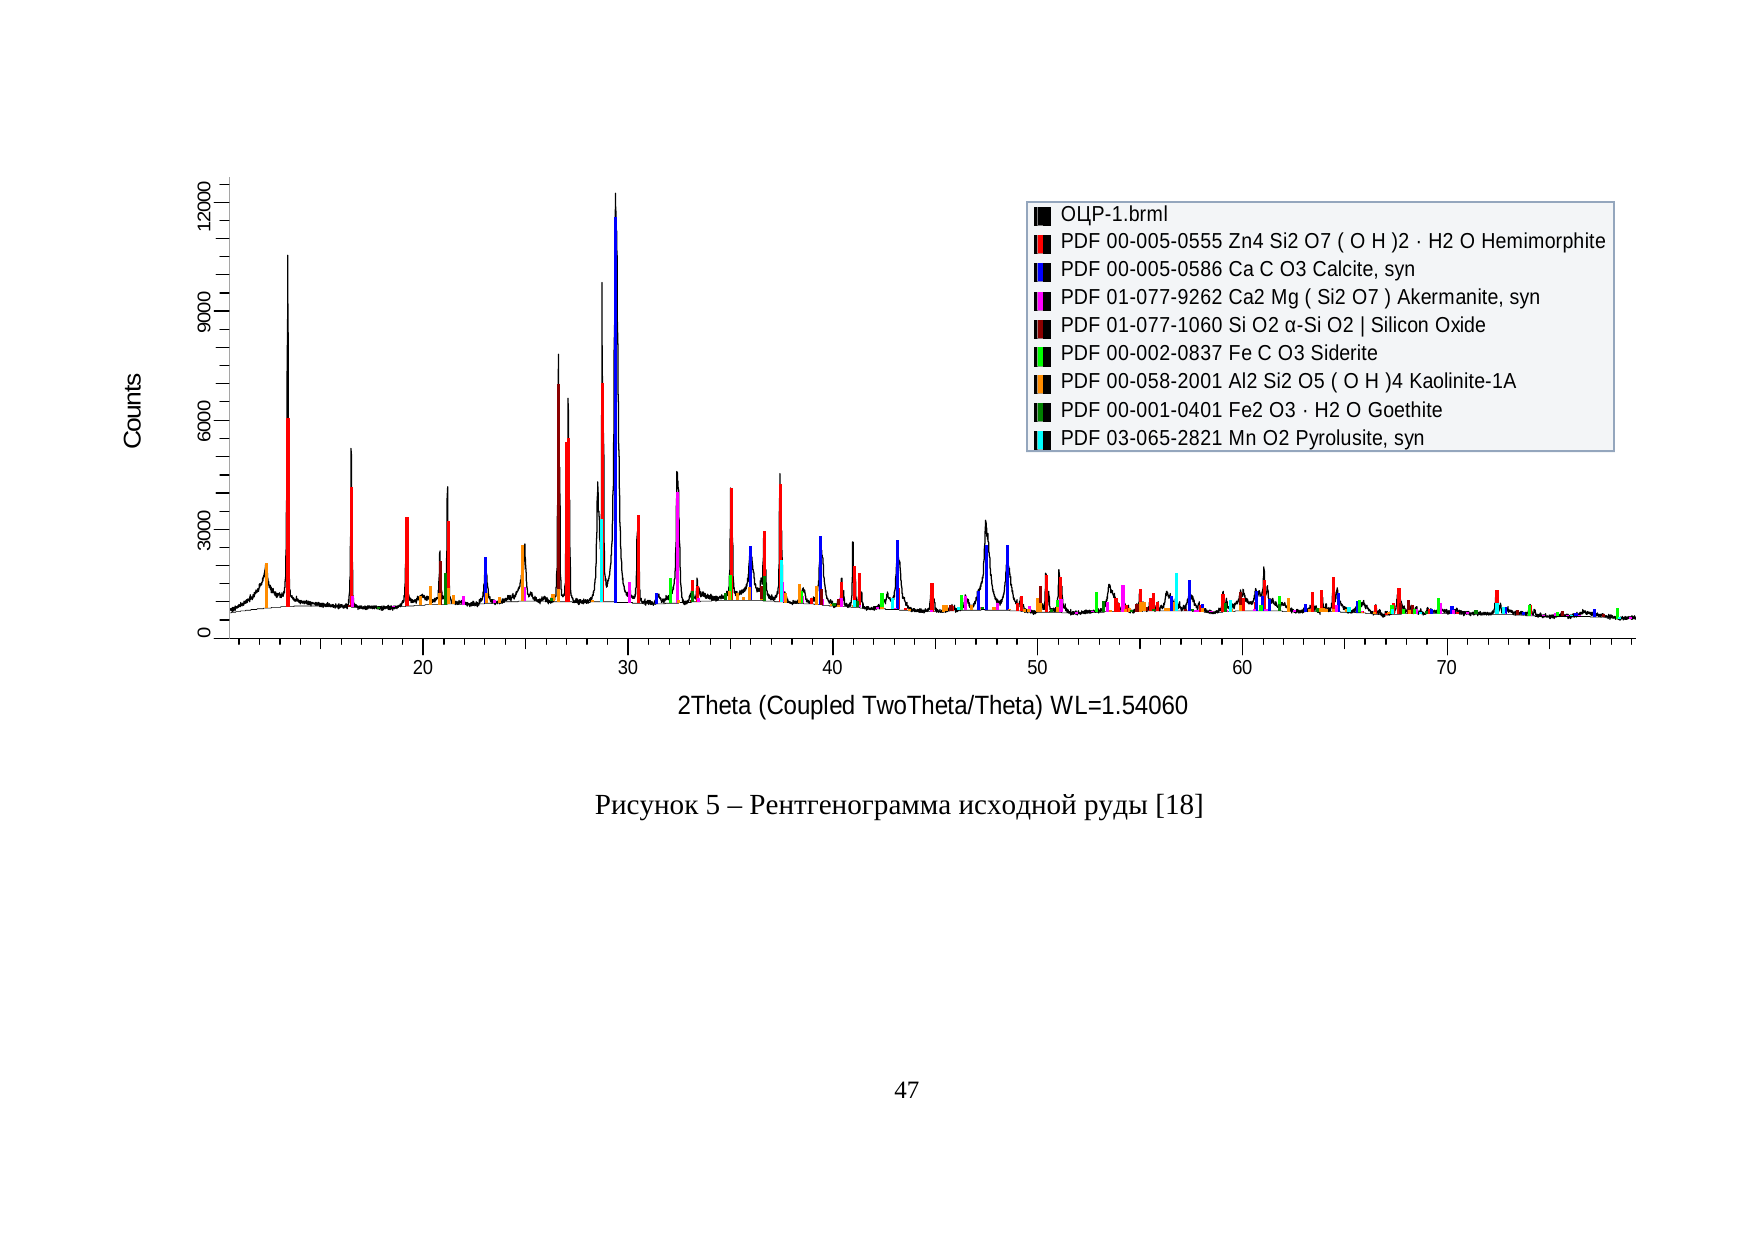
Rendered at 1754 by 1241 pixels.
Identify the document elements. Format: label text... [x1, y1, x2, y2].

text Рисунок 5 – Рентгенограмма исходной руды [18] [103, 787, 1695, 821]
